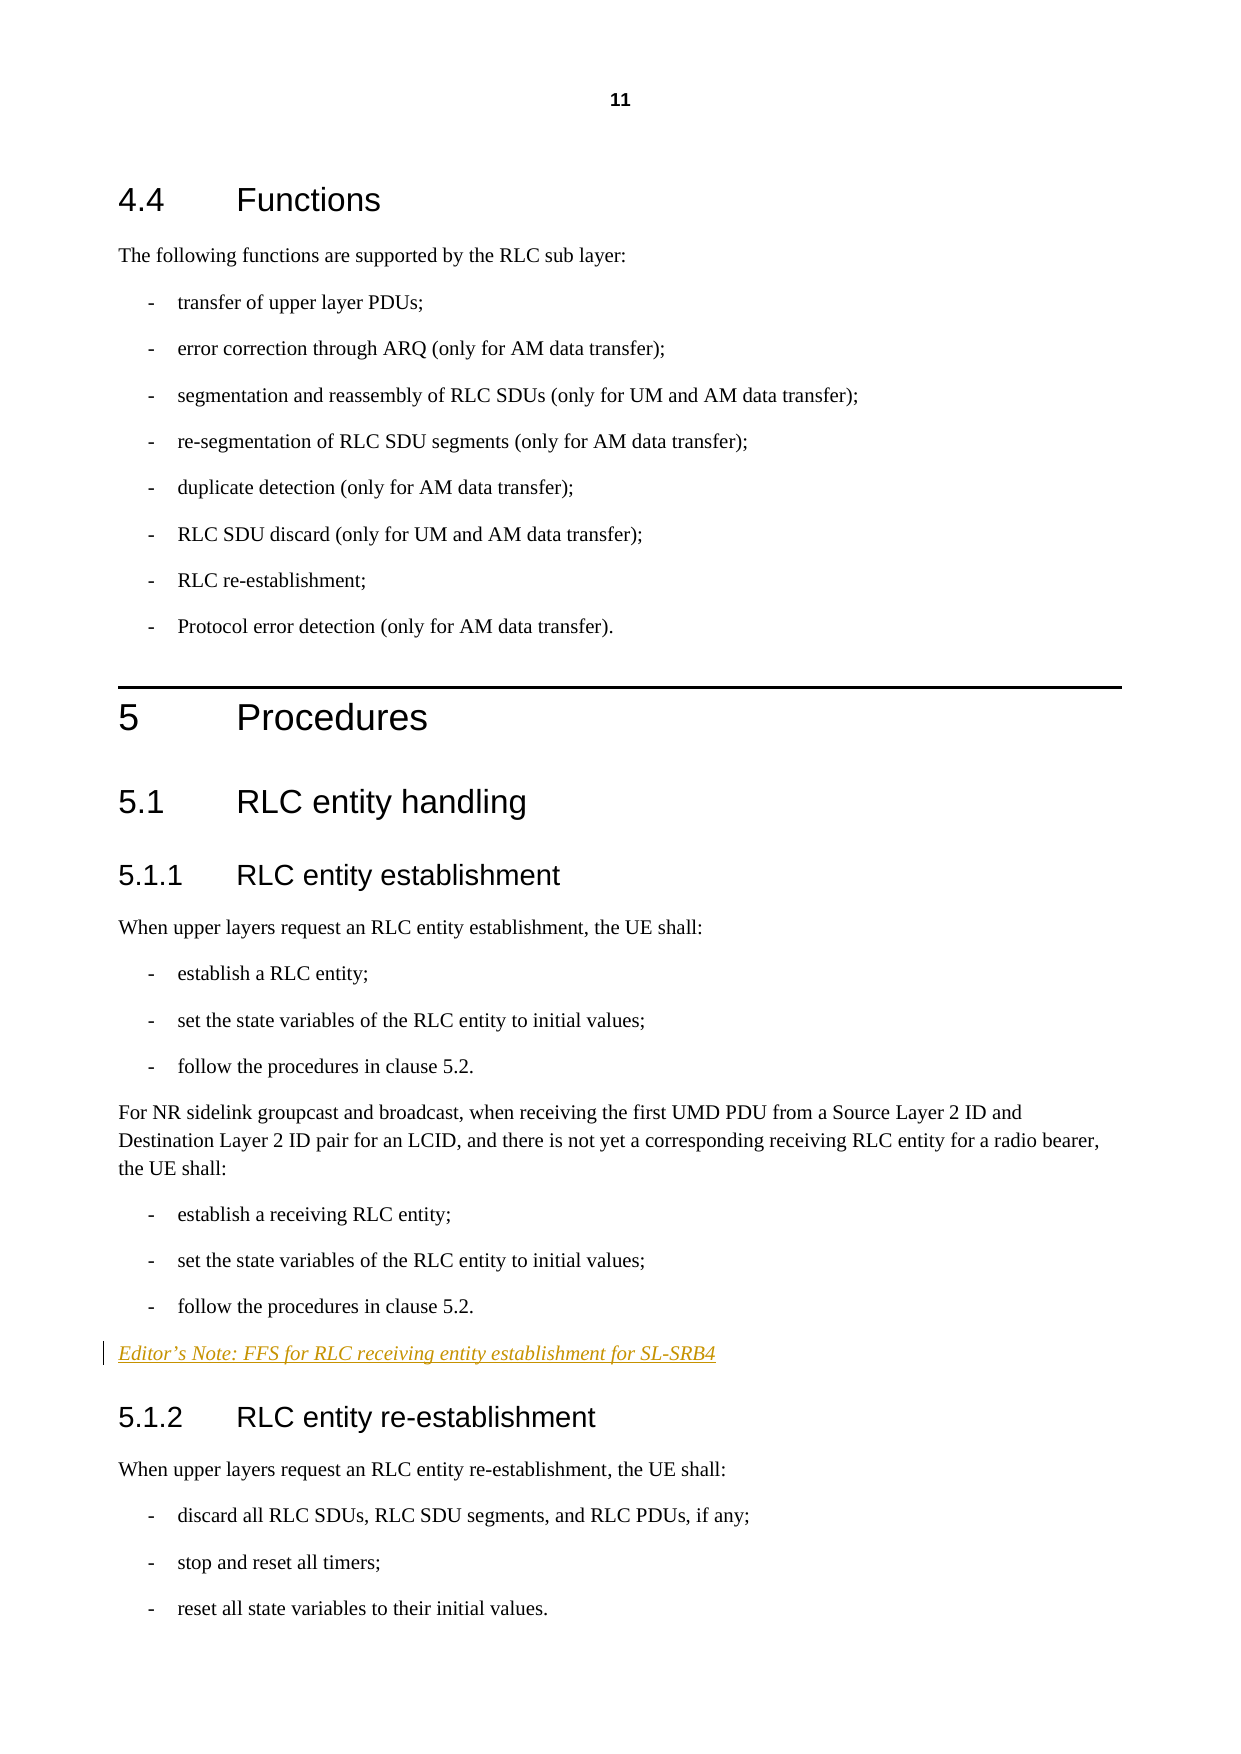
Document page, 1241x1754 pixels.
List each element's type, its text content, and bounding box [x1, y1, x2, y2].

subtitle 5.1.2 RLC entity re-establishment [118, 1400, 1122, 1433]
text - Protocol error detection (only for AM data transfer). [148, 614, 1122, 638]
subtitle 5.1 RLC entity handling [118, 782, 1122, 821]
text - establish a RLC entity; [148, 961, 1122, 985]
subtitle 5.1.1 RLC entity establishment [118, 857, 1122, 891]
text - segmentation and reassembly of RLC SDUs (only for UM and AM data transfer); [148, 382, 1122, 407]
text - set the state variables of the RLC entity to initial values; [148, 1248, 1122, 1272]
text - transfer of upper layer PDUs; [148, 290, 1122, 314]
text When upper layers request an RLC entity re-establishment, the UE shall: [118, 1457, 1122, 1481]
subtitle 4.4 Functions [118, 181, 1122, 219]
text - follow the procedures in clause 5.2. [148, 1054, 1122, 1078]
text - re-segmentation of RLC SDU segments (only for AM data transfer); [148, 429, 1122, 453]
text - reset all state variables to their initial values. [148, 1596, 1122, 1620]
text - error correction through ARQ (only for AM data transfer); [148, 336, 1122, 360]
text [148, 1503, 1122, 1527]
text - stop and reset all timers; [148, 1550, 1122, 1574]
text - RLC SDU discard (only for UM and AM data transfer); [148, 522, 1122, 546]
text For NR sidelink groupcast and broadcast, when receiving the first UMD PDU from a Source Layer 2 ID and Destination Layer 2 ID pair for an LCID, and there is not yet a corresponding receiving RLC entity for a radio bearer, the UE shall: [118, 1100, 1122, 1179]
text - duplicate detection (only for AM data transfer); [148, 475, 1122, 499]
text - establish a receiving RLC entity; [148, 1202, 1122, 1226]
text When upper layers request an RLC entity establishment, the UE shall: [118, 915, 1122, 939]
text - RLC re-establishment; [148, 568, 1122, 592]
text - follow the procedures in clause 5.2. [148, 1294, 1122, 1318]
text - set the state variables of the RLC entity to initial values; [148, 1007, 1122, 1032]
subtitle 5 Procedures [118, 689, 1122, 738]
text The following functions are supported by the RLC sub layer: [118, 243, 1122, 267]
